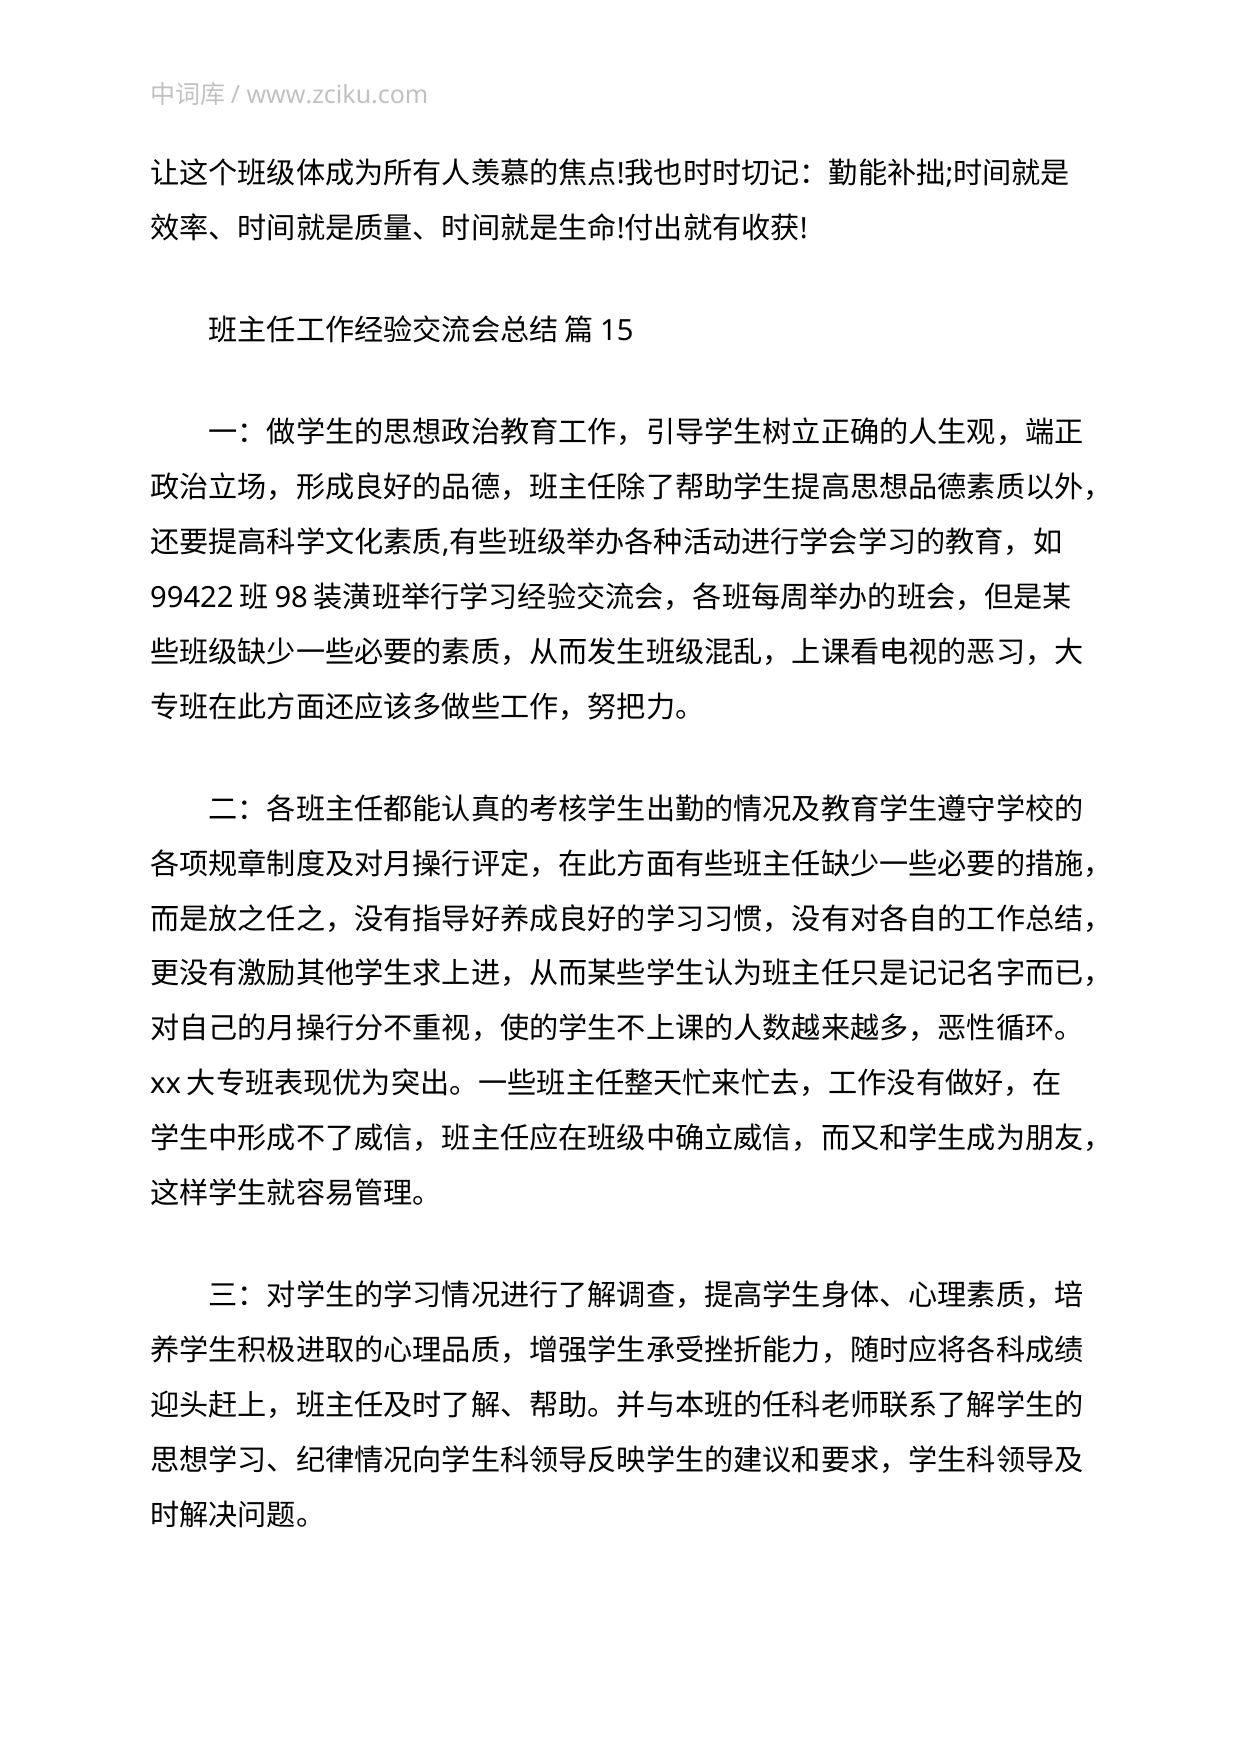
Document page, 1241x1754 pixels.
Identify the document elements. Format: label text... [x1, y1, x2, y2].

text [150, 150, 1090, 247]
text 一：做学生的思想政治教育工作，引导学生树立正确的人生观，端正政治立场，形成良好的品德，班主任除了帮助学生提高思想品德素质以外，还要提高科学文化素质,有些班级举办各种活动进行学会学习的教育，如99422班98装潢班举行学习经验交流会，各班每周举办的班会，但是某些班级缺少一些必要的素质，从而发生班级混乱，上课看电视的恶习，大专班在此方面还应该多做些工作，努把力。 [150, 409, 1090, 726]
text 班主任工作经验交流会总结 篇15 [150, 307, 1090, 349]
text 三：对学生的学习情况进行了解调查，提高学生身体、心理素质，培养学生积极进取的心理品质，增强学生承受挫折能力，随时应将各科成绩迎头赶上，班主任及时了解、帮助。并与本班的任科老师联系了解学生的思想学习、纪律情况向学生科领导反映学生的建议和要求，学生科领导及时解决问题。 [150, 1272, 1090, 1533]
text 二：各班主任都能认真的考核学生出勤的情况及教育学生遵守学校的各项规章制度及对月操行评定，在此方面有些班主任缺少一些必要的措施，而是放之任之，没有指导好养成良好的学习习惯，没有对各自的工作总结，更没有激励其他学生求上进，从而某些学生认为班主任只是记记名字而已，对自己的月操行分不重视，使的学生不上课的人数越来越多，恶性循环。xx大专班表现优为突出。一些班主任整天忙来忙去，工作没有做好，在学生中形成不了威信，班主任应在班级中确立威信，而又和学生成为朋友，这样学生就容易管理。 [150, 785, 1090, 1212]
